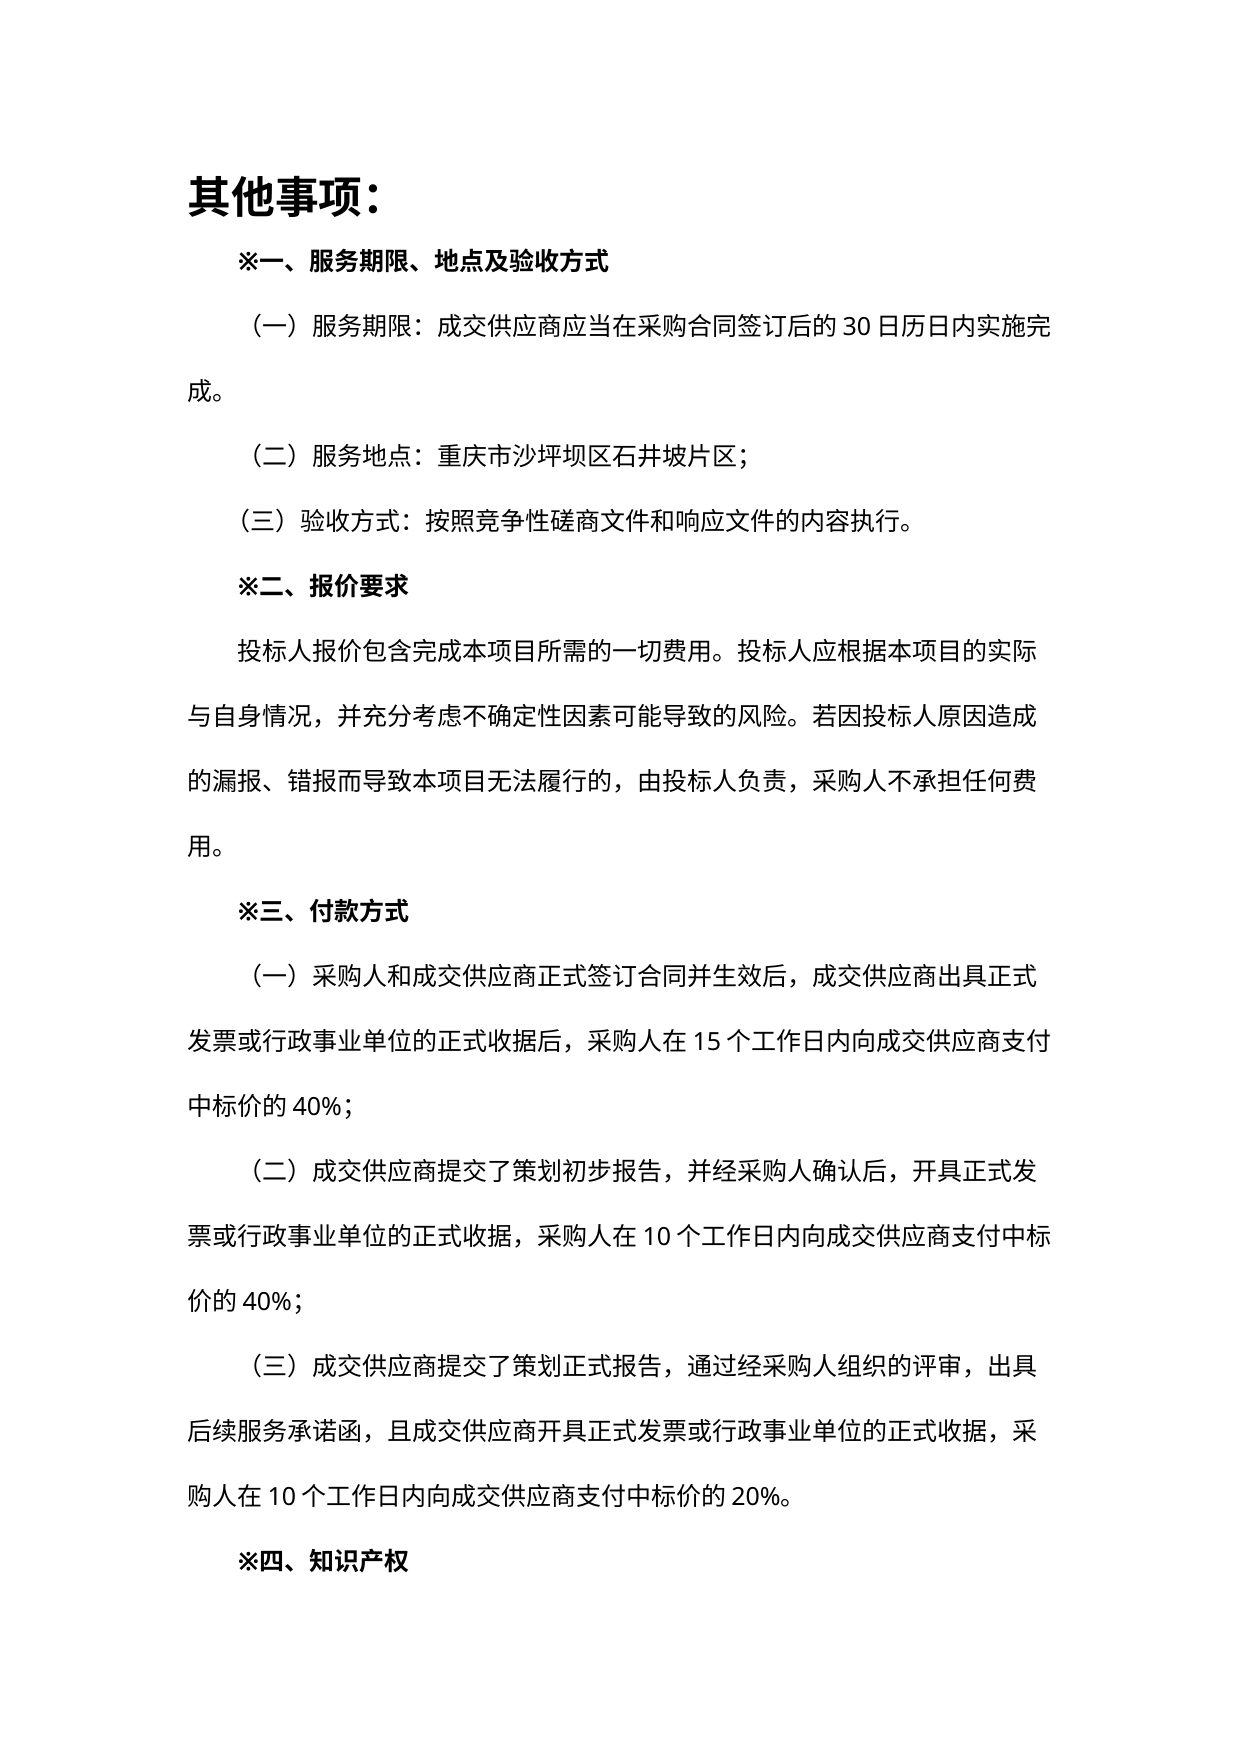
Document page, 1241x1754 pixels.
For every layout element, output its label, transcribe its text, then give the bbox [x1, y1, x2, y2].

text （一）服务期限：成交供应商应当在采购合同签订后的30日历日内实施完成。 [187, 292, 1053, 422]
text （二）成交供应商提交了策划初步报告，并经采购人确认后，开具正式发票或行政事业单位的正式收据，采购人在10个工作日内向成交供应商支付中标价的40%； [187, 1137, 1053, 1332]
text 其他事项： [187, 162, 1053, 227]
subtitle ※三、付款方式 [187, 877, 1053, 942]
text （三）验收方式：按照竞争性磋商文件和响应文件的内容执行。 [187, 487, 1053, 552]
subtitle ※一、服务期限、地点及验收方式 [187, 227, 1053, 292]
text 投标人报价包含完成本项目所需的一切费用。投标人应根据本项目的实际与自身情况，并充分考虑不确定性因素可能导致的风险。若因投标人原因造成的漏报、错报而导致本项目无法履行的，由投标人负责，采购人不承担任何费用。 [187, 617, 1053, 877]
text （三）成交供应商提交了策划正式报告，通过经采购人组织的评审，出具后续服务承诺函，且成交供应商开具正式发票或行政事业单位的正式收据，采购人在10个工作日内向成交供应商支付中标价的20%。 [187, 1332, 1053, 1527]
text （二）服务地点：重庆市沙坪坝区石井坡片区； [187, 422, 1053, 487]
text （一）采购人和成交供应商正式签订合同并生效后，成交供应商出具正式发票或行政事业单位的正式收据后，采购人在15个工作日内向成交供应商支付中标价的40%； [187, 942, 1053, 1137]
text ※四、知识产权 [187, 1527, 1053, 1592]
text ※二、报价要求 [187, 552, 1053, 617]
